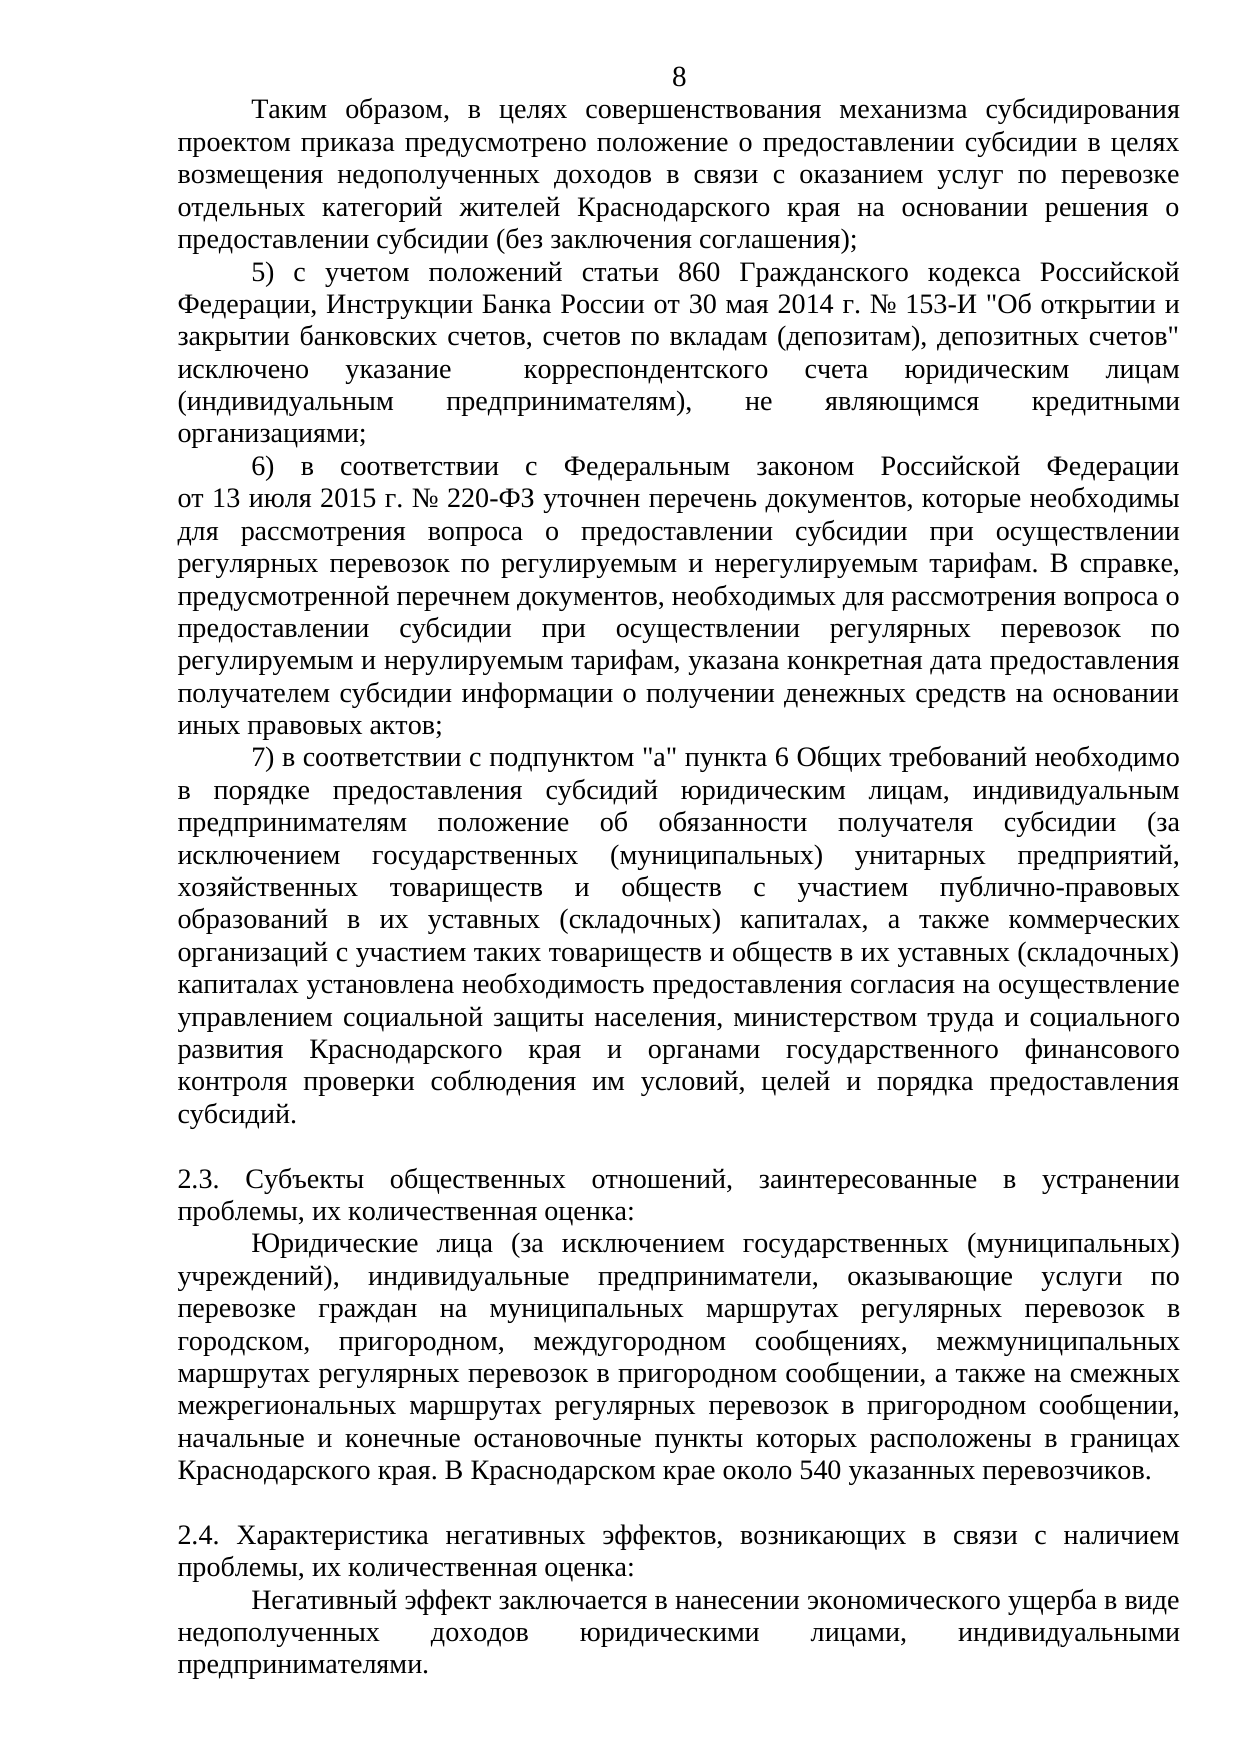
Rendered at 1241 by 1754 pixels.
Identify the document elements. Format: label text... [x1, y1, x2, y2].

text 2.4. Характеристика негативных эффектов, возникающих в связи с наличием проблемы, их количественная оценка: [177, 1518, 1181, 1583]
text 7) в соответствии с подпунктом "а" пункта 6 Общих требований необходимо в порядке предоставления субсидий юридическим лицам, индивидуальным предпринимателям положение об обязанности получателя субсидии (за исключением государственных (муниципальных) унитарных предприятий, хозяйственных товариществ и обществ с участием публично-правовых образований в их уставных (складочных) капиталах, а также коммерческих организаций с участием таких товариществ и обществ в их уставных (складочных) капиталах установлена необходимость предоставления согласия на осуществление управлением социальной защиты населения, министерством труда и социального развития Краснодарского края и органами государственного финансового контроля проверки соблюдения им условий, целей и порядка предоставления субсидий. [177, 741, 1181, 1129]
text Негативный эффект заключается в нанесении экономического ущерба в виде недополученных доходов юридическими лицами, индивидуальными предпринимателями. [177, 1583, 1181, 1680]
text 5) с учетом положений статьи 860 Гражданского кодекса Российской Федерации, Инструкции Банка России от 30 мая 2014 г. № 153-И "Об открытии и закрытии банковских счетов, счетов по вкладам (депозитам), депозитных счетов" исключено указание корреспондентского счета юридическим лицам (индивидуальным предпринимателям), не являющимся кредитными организациями; [177, 254, 1181, 449]
text 2.3. Субъекты общественных отношений, заинтересованные в устранении проблемы, их количественная оценка: [177, 1162, 1181, 1226]
text Таким образом, в целях совершенствования механизма субсидирования проектом приказа предусмотрено положение о предоставлении субсидии в целях возмещения недополученных доходов в связи с оказанием услуг по перевозке отдельных категорий жителей Краснодарского края на основании решения о предоставлении субсидии (без заключения соглашения); [177, 93, 1181, 254]
text Юридические лица (за исключением государственных (муниципальных) учреждений), индивидуальные предприниматели, оказывающие услуги по перевозке граждан на муниципальных маршрутах регулярных перевозок в городском, пригородном, междугородном сообщениях, межмуниципальных маршрутах регулярных перевозок в пригородном сообщении, а также на смежных межрегиональных маршрутах регулярных перевозок в пригородном сообщении, начальные и конечные остановочные пункты которых расположены в границах Краснодарского края. В Краснодарском крае около 540 указанных перевозчиков. [177, 1226, 1181, 1486]
text 6) в соответствии с Федеральным законом Российской Федерации от 13 июля 2015 г. № 220-ФЗ уточнен перечень документов, которые необходимы для рассмотрения вопроса о предоставлении субсидии при осуществлении регулярных перевозок по регулируемым и нерегулируемым тарифам. В справке, предусмотренной перечнем документов, необходимых для рассмотрения вопроса о предоставлении субсидии при осуществлении регулярных перевозок по регулируемым и нерулируемым тарифам, указана конкретная дата предоставления получателем субсидии информации о получении денежных средств на основании иных правовых актов; [177, 449, 1181, 741]
